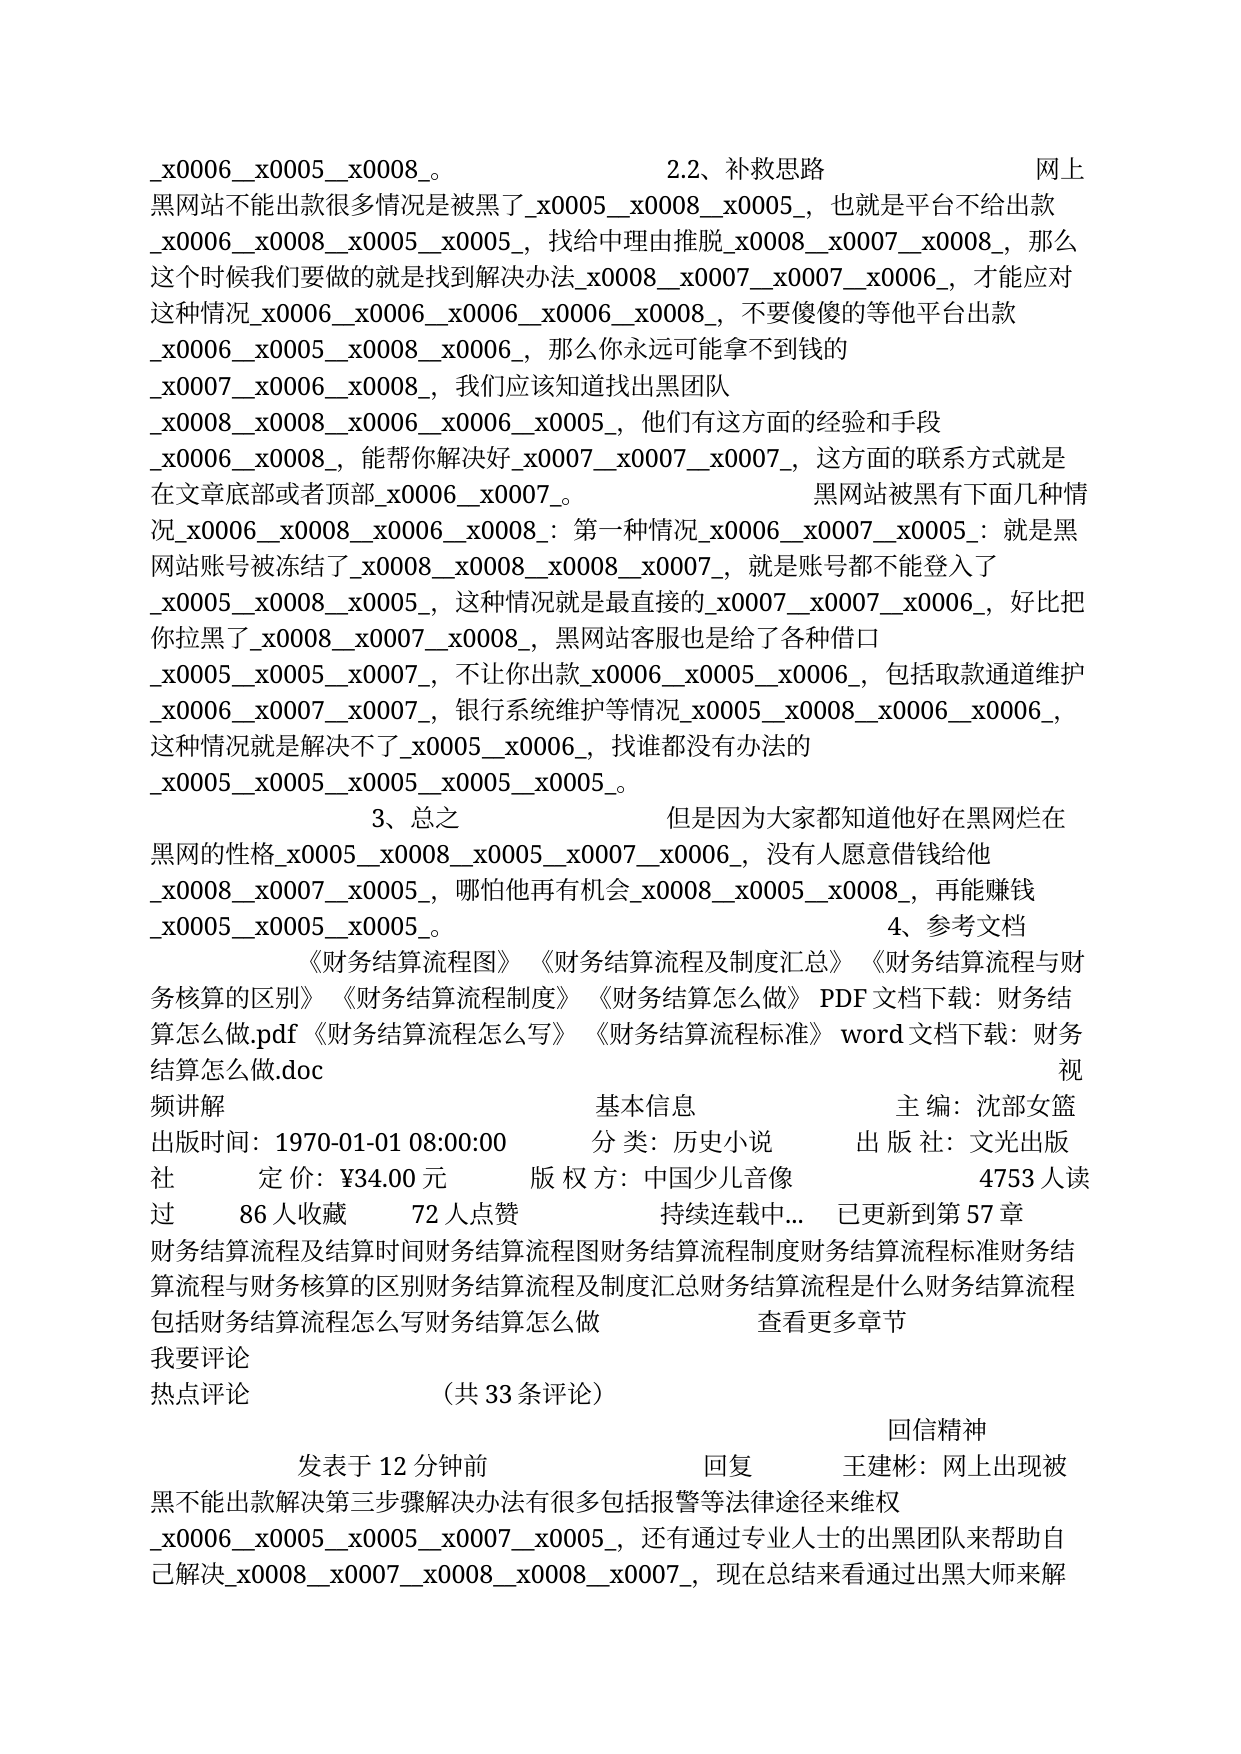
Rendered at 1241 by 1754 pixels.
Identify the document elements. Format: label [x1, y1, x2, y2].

text [150, 150, 1090, 1591]
